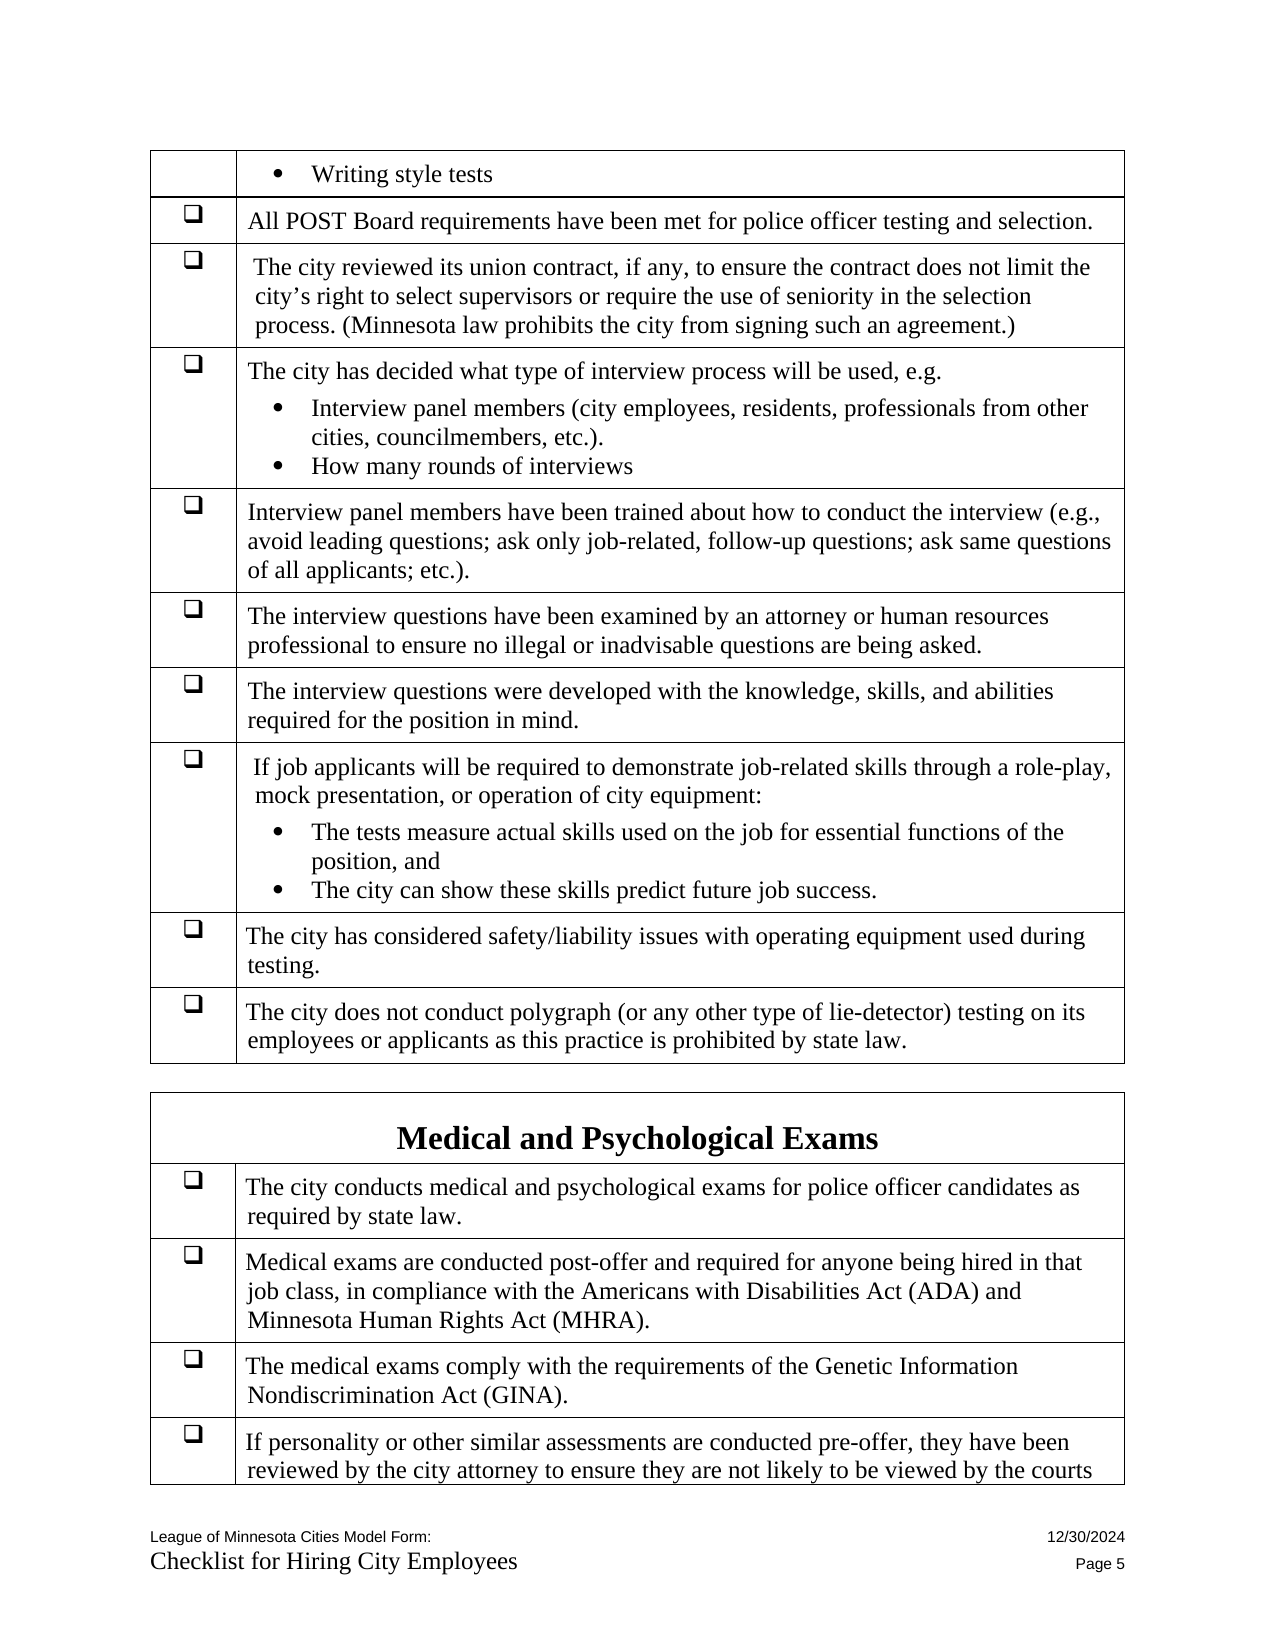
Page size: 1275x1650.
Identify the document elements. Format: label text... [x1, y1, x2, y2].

table_cell Interview panel members have been trained about how to conduct the interview (e.g., avoid leading questions; ask only job-related, follow-up questions; ask same questions of all applicants; etc.). [237, 489, 1124, 592]
table_cell [151, 593, 236, 667]
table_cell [237, 151, 1124, 196]
table_header Medical and Psychological Exams [151, 1093, 1124, 1163]
table_cell [151, 151, 236, 196]
table_cell The city conducts medical and psychological exams for police officer candidates as required by state law. [236, 1164, 1124, 1238]
table_cell If job applicants will be required to demonstrate job-related skills through a role-play, mock presentation, or operation of city equipment: The tests measure actual skills used on the job for essential functions of the position, and The city can show these skills predict future job success. [237, 743, 1124, 912]
table_cell [151, 743, 236, 912]
table_cell [151, 988, 236, 1062]
table_cell The city has considered safety/liability issues with operating equipment used during testing. [237, 913, 1124, 987]
table_cell [151, 1343, 235, 1417]
table_cell The city reviewed its union contract, if any, to ensure the contract does not limit the city’s right to select supervisors or require the use of seniority in the selection process. (Minnesota law prohibits the city from signing such an agreement.) [237, 244, 1124, 347]
table_cell [151, 198, 236, 243]
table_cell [236, 1418, 1124, 1484]
table_cell The city has decided what type of interview process will be used, e.g. Interview panel members (city employees, residents, professionals from other cities, councilmembers, etc.). How many rounds of interviews [237, 348, 1124, 488]
table_cell The interview questions were developed with the knowledge, skills, and abilities required for the position in mind. [237, 668, 1124, 742]
table_cell [151, 348, 236, 488]
table_cell [151, 1239, 235, 1342]
table_cell [151, 1164, 235, 1238]
table_cell The medical exams comply with the requirements of the Genetic Information Nondiscrimination Act (GINA). [236, 1343, 1124, 1417]
table_cell All POST Board requirements have been met for police officer testing and selection. [237, 198, 1124, 243]
table_cell [151, 668, 236, 742]
table_cell [151, 913, 236, 987]
table_cell The interview questions have been examined by an attorney or human resources professional to ensure no illegal or inadvisable questions are being asked. [237, 593, 1124, 667]
table_cell Medical exams are conducted post-offer and required for anyone being hired in that job class, in compliance with the Americans with Disabilities Act (ADA) and Minnesota Human Rights Act (MHRA). [236, 1239, 1124, 1342]
table_cell [151, 244, 236, 347]
table_cell [151, 1418, 235, 1484]
table_cell The city does not conduct polygraph (or any other type of lie-detector) testing on its employees or applicants as this practice is prohibited by state law. [237, 988, 1124, 1062]
table_cell [151, 489, 236, 592]
